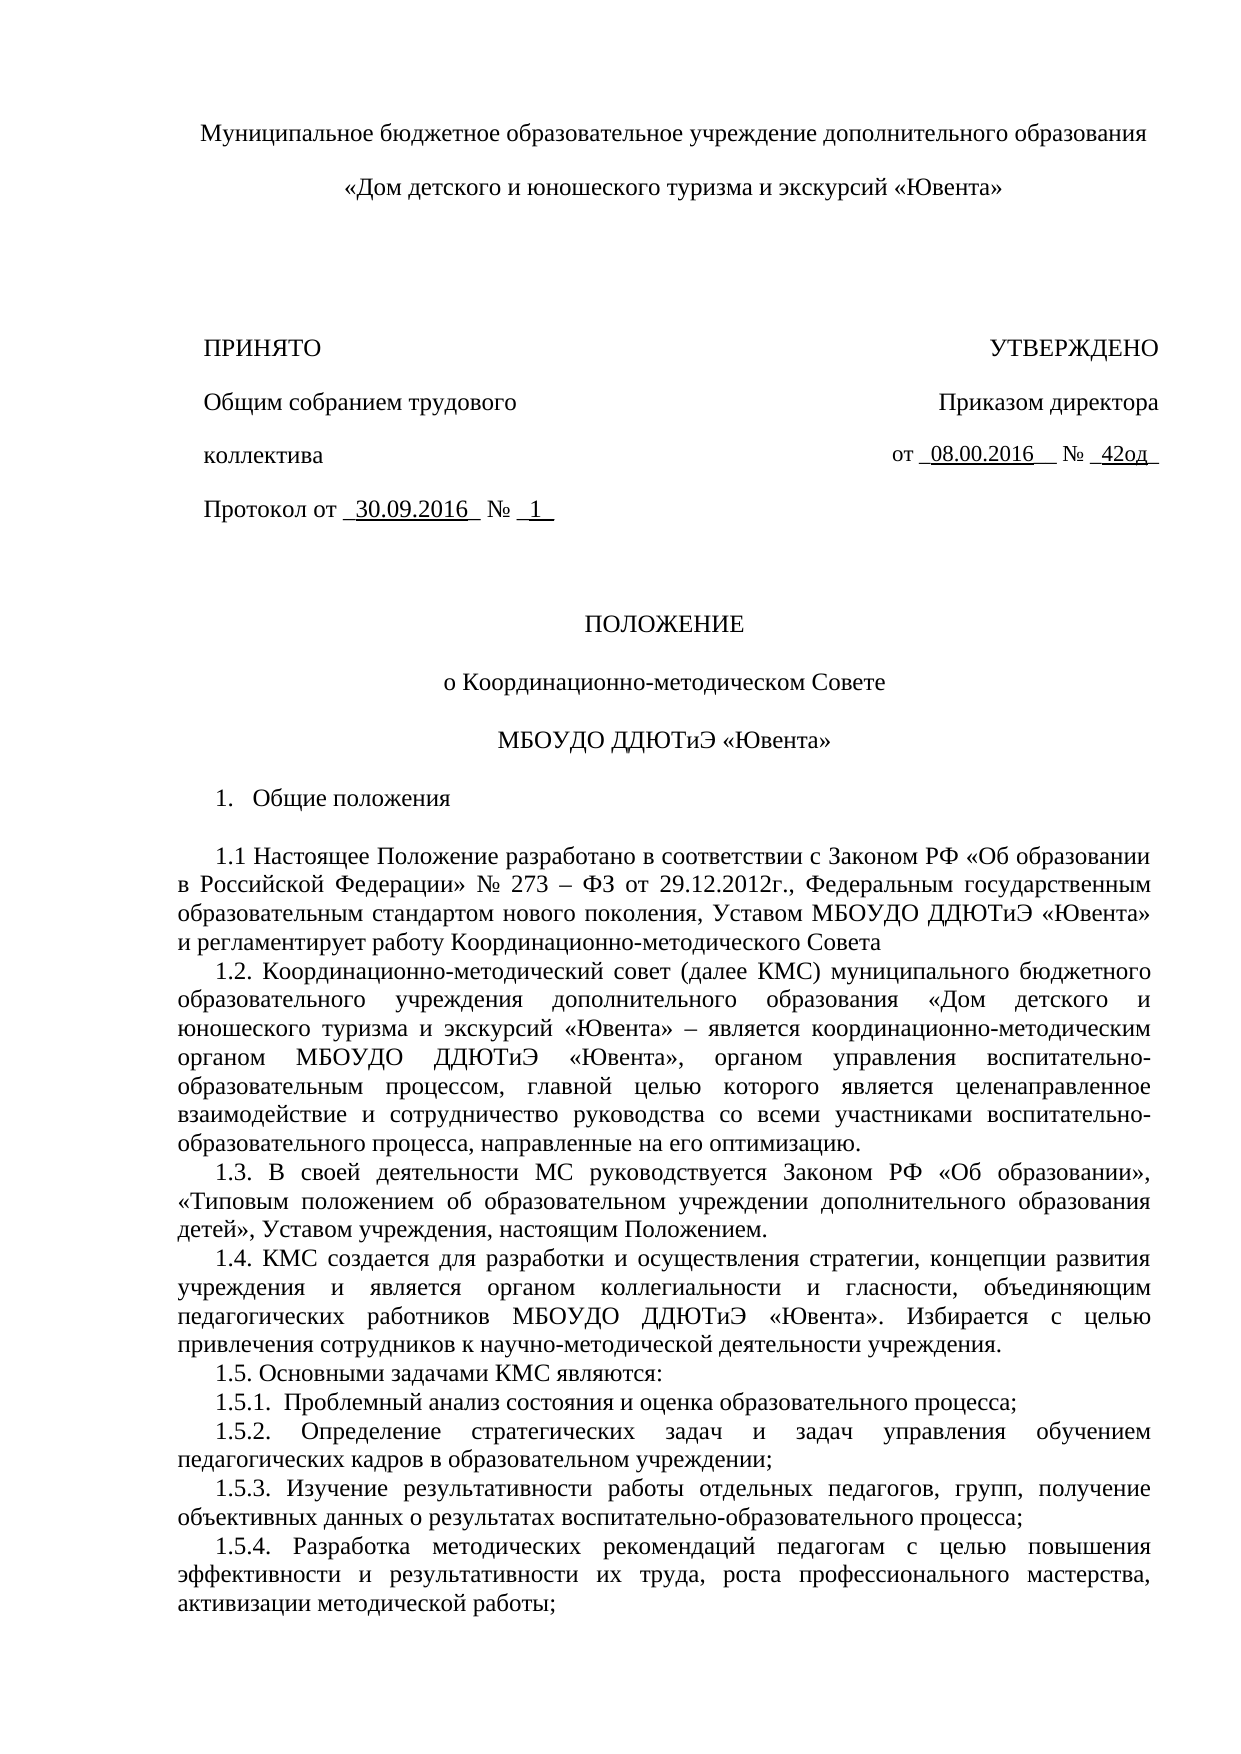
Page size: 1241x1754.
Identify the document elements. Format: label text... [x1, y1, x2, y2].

text Муниципальное бюджетное образовательное учреждение дополнительного образования [177, 118, 1170, 147]
table_cell Общим собранием трудового [192, 387, 672, 440]
table_header УТВЕРЖДЕНО [672, 280, 1170, 387]
table_header ПРИНЯТО [192, 280, 672, 387]
text «Дом детского и юношеского туризма и экскурсий «Ювента» [177, 172, 1170, 201]
text ПОЛОЖЕНИЕ [177, 609, 1152, 638]
table_cell от _08.00.2016__ № _42од_ [672, 440, 1170, 548]
text 1.5.3. Изучение результативности работы отдельных педагогов, групп, получение объективных данных о результатах воспитательно-образовательного процесса; [177, 1473, 1152, 1531]
text 1.4. КМС создается для разработки и осуществления стратегии, концепции развития учреждения и является органом коллегиальности и гласности, объединяющим педагогических работников МБОУДО ДДЮТиЭ «Ювента». Избирается с целью привлечения сотрудников к научно-методической деятельности учреждения. [177, 1243, 1152, 1358]
list Общие положения [215, 783, 1152, 812]
text 1.1 Настоящее Положение разработано в соответствии с Законом РФ «Об образовании в Российской Федерации» № 273 – ФЗ от 29.12.2012г., Федеральным государственным образовательным стандартом нового поколения, Уставом МБОУДО ДДЮТиЭ «Ювента» и регламентирует работу Координационно-методического Совета [177, 841, 1152, 956]
text МБОУДО ДДЮТиЭ «Ювента» [177, 725, 1152, 754]
text о Координационно-методическом Совете [177, 667, 1152, 696]
text 1.5.4. Разработка методических рекомендаций педагогам с целью повышения эффективности и результативности их труда, роста профессионального мастерства, активизации методической работы; [177, 1531, 1152, 1617]
text 1.5.2. Определение стратегических задач и задач управления обучением педагогических кадров в образовательном учреждении; [177, 1416, 1152, 1473]
text 1.5.1. Проблемный анализ состояния и оценка образовательного процесса; [177, 1387, 1152, 1416]
table_cell Приказом директора [672, 387, 1170, 440]
text 1.3. В своей деятельности МС руководствуется Законом РФ «Об образовании», «Типовым положением об образовательном учреждении дополнительного образования детей», Уставом учреждения, настоящим Положением. [177, 1157, 1152, 1243]
text 1.5. Основными задачами КМС являются: [177, 1358, 1152, 1387]
table_cell коллектива Протокол от _30.09.2016_ № _1_ [192, 440, 672, 548]
text 1.2. Координационно-методический совет (далее КМС) муниципального бюджетного образовательного учреждения дополнительного образования «Дом детского и юношеского туризма и экскурсий «Ювента» – является координационно-методическим органом МБОУДО ДДЮТиЭ «Ювента», органом управления воспитательно-образовательным процессом, главной целью которого является целенаправленное взаимодействие и сотрудничество руководства со всеми участниками воспитательно-образовательного процесса, направленные на его оптимизацию. [177, 956, 1152, 1157]
